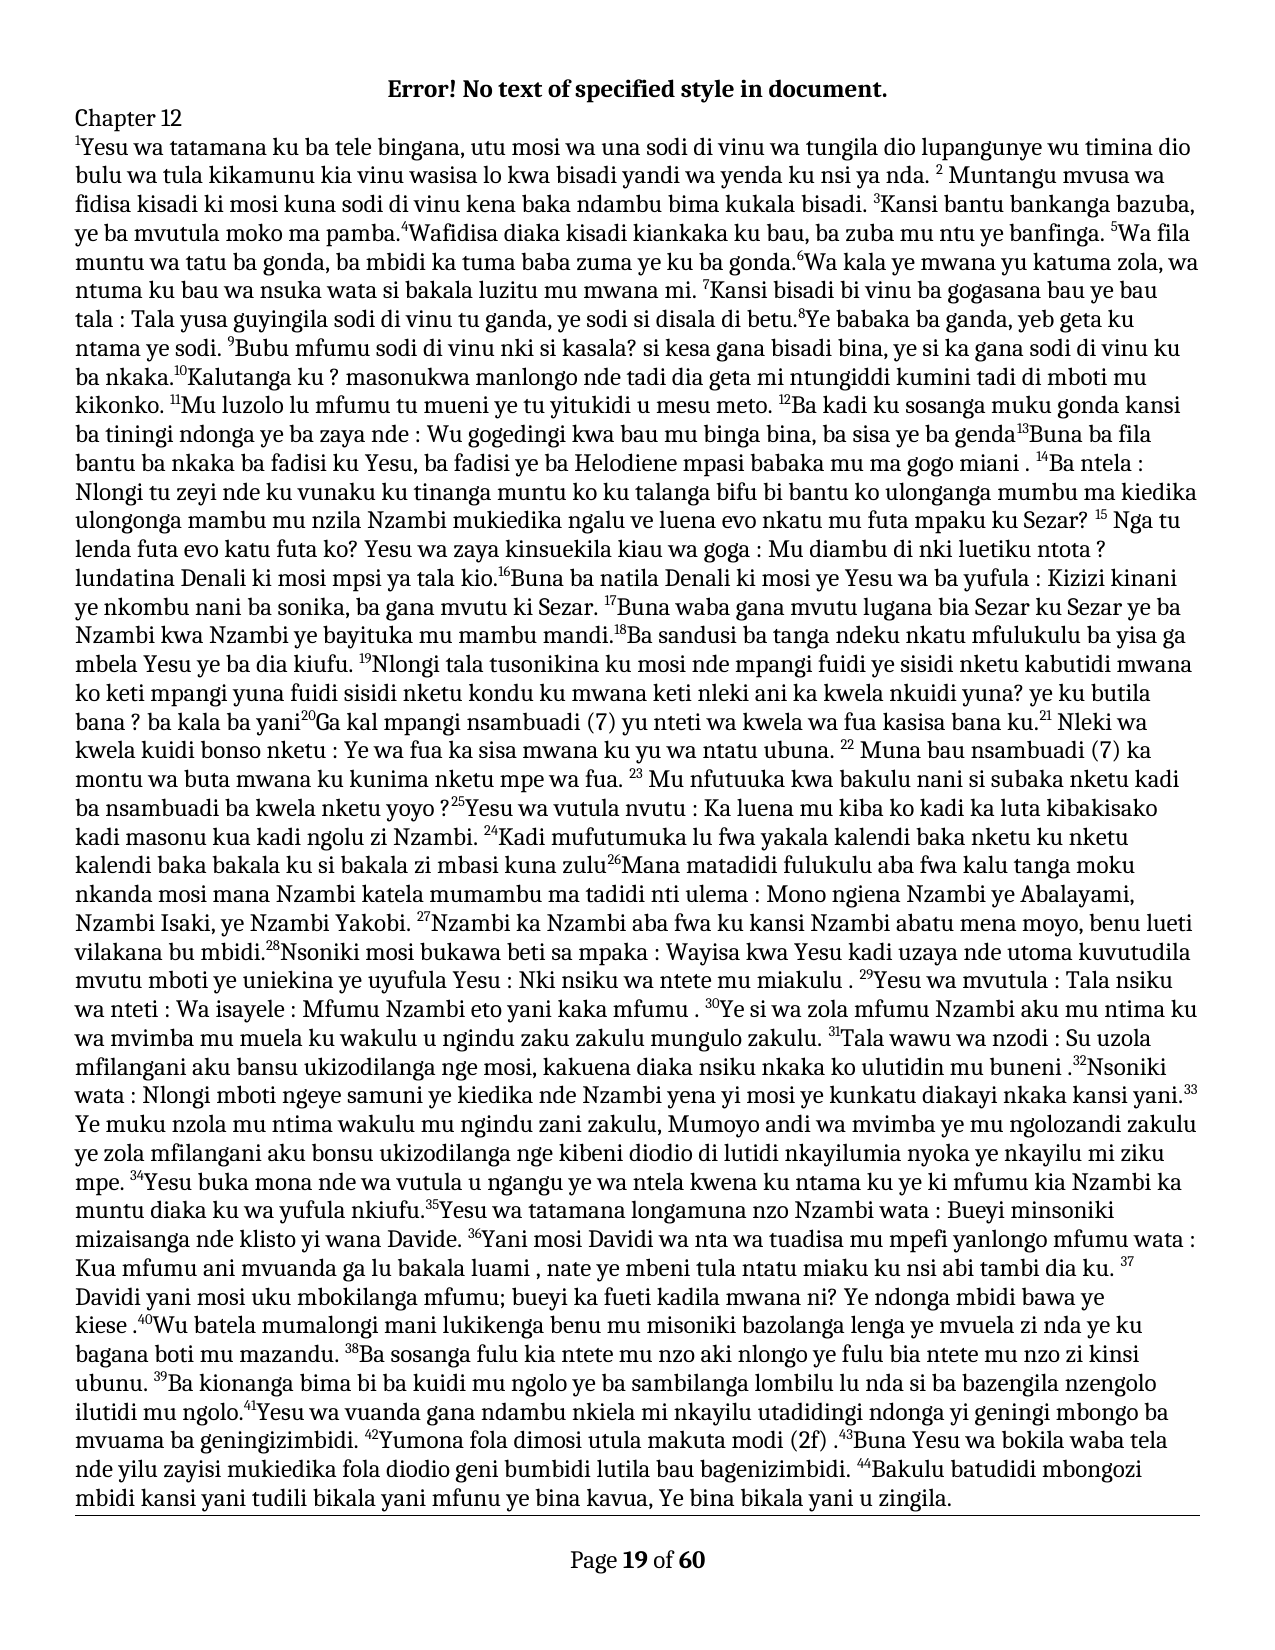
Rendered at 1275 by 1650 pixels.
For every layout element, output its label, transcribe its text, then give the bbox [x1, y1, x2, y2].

text Chapter 12 1Yesu wa tatamana ku ba tele bingana, utu mosi wa una sodi di vinu wa tungila dio lupangunye wu timina dio bulu wa tula kikamunu kia vinu wasisa lo kwa bisadi yandi wa yenda ku nsi ya nda. 2 Muntangu mvusa wa fidisa kisadi ki mosi kuna sodi di vinu kena baka ndambu bima kukala bisadi. 3Kansi bantu bankanga bazuba, ye ba mvutula moko ma pamba.4Wafidisa diaka kisadi kiankaka ku bau, ba zuba mu ntu ye banfinga. 5Wa fila muntu wa tatu ba gonda, ba mbidi ka tuma baba zuma ye ku ba gonda.6Wa kala ye mwana yu katuma zola, wa ntuma ku bau wa nsuka wata si bakala luzitu mu mwana mi. 7Kansi bisadi bi vinu ba gogasana bau ye bau tala : Tala yusa guyingila sodi di vinu tu ganda, ye sodi si disala di betu.8Ye babaka ba ganda, yeb geta ku ntama ye sodi. 9Bubu mfumu sodi di vinu nki si kasala? si kesa gana bisadi bina, ye si ka gana sodi di vinu ku ba nkaka.10Kalutanga ku ? masonukwa manlongo nde tadi dia geta mi ntungiddi kumini tadi di mboti mu kikonko. 11Mu luzolo lu mfumu tu mueni ye tu yitukidi u mesu meto. 12Ba kadi ku sosanga muku gonda kansi ba tiningi ndonga ye ba zaya nde : Wu gogedingi kwa bau mu binga bina, ba sisa ye ba genda13Buna ba fila bantu ba nkaka ba fadisi ku Yesu, ba fadisi ye ba Helodiene mpasi babaka mu ma gogo miani . 14Ba ntela : Nlongi tu zeyi nde ku vunaku ku tinanga muntu ko ku talanga bifu bi bantu ko ulonganga mumbu ma kiedika ulongonga mambu mu nzila Nzambi mukiedika ngalu ve luena evo nkatu mu futa mpaku ku Sezar? 15 Nga tu lenda futa evo katu futa ko? Yesu wa zaya kinsuekila kiau wa goga : Mu diambu di nki luetiku ntota ? lundatina Denali ki mosi mpsi ya tala kio.16Buna ba natila Denali ki mosi ye Yesu wa ba yufula : Kizizi kinani ye nkombu nani ba sonika, ba gana mvutu ki Sezar. 17Buna waba gana mvutu lugana bia Sezar ku Sezar ye ba Nzambi kwa Nzambi ye bayituka mu mambu mandi.18Ba sandusi ba tanga ndeku nkatu mfulukulu ba yisa ga mbela Yesu ye ba dia kiufu. 19Nlongi tala tusonikina ku mosi nde mpangi fuidi ye sisidi nketu kabutidi mwana ko keti mpangi yuna fuidi sisidi nketu kondu ku mwana keti nleki ani ka kwela nkuidi yuna? ye ku butila bana ? ba kala ba yani20Ga kal mpangi nsambuadi (7) yu nteti wa kwela wa fua kasisa bana ku.21 Nleki wa kwela kuidi bonso nketu : Ye wa fua ka sisa mwana ku yu wa ntatu ubuna. 22 Muna bau nsambuadi (7) ka montu wa buta mwana ku kunima nketu mpe wa fua. 23 Mu nfutuuka kwa bakulu nani si subaka nketu kadi ba nsambuadi ba kwela nketu yoyo ?25Yesu wa vutula nvutu : Ka luena mu kiba ko kadi ka luta kibakisako kadi masonu kua kadi ngolu zi Nzambi. 24Kadi mufutumuka lu fwa yakala kalendi baka nketu ku nketu kalendi baka bakala ku si bakala zi mbasi kuna zulu26Mana matadidi fulukulu aba fwa kalu tanga moku nkanda mosi mana Nzambi katela mumambu ma tadidi nti ulema : Mono ngiena Nzambi ye Abalayami, Nzambi Isaki, ye Nzambi Yakobi. 27Nzambi ka Nzambi aba fwa ku kansi Nzambi abatu mena moyo, benu lueti vilakana bu mbidi.28Nsoniki mosi bukawa beti sa mpaka : Wayisa kwa Yesu kadi uzaya nde utoma kuvutudila mvutu mboti ye uniekina ye uyufula Yesu : Nki nsiku wa ntete mu miakulu . 29Yesu wa mvutula : Tala nsiku wa nteti : Wa isayele : Mfumu Nzambi eto yani kaka mfumu . 30Ye si wa zola mfumu Nzambi aku mu ntima ku wa mvimba mu muela ku wakulu u ngindu zaku zakulu mungulo zakulu. 31Tala wawu wa nzodi : Su uzola mfilangani aku bansu ukizodilanga nge mosi, kakuena diaka nsiku nkaka ko ulutidin mu buneni .32Nsoniki wata : Nlongi mboti ngeye samuni ye kiedika nde Nzambi yena yi mosi ye kunkatu diakayi nkaka kansi yani.33 Ye muku nzola mu ntima wakulu mu ngindu zani zakulu, Mumoyo andi wa mvimba ye mu ngolozandi zakulu ye zola mfilangani aku bonsu ukizodilanga nge kibeni diodio di lutidi nkayilumia nyoka ye nkayilu mi ziku mpe. 34Yesu buka mona nde wa vutula u ngangu ye wa ntela kwena ku ntama ku ye ki mfumu kia Nzambi ka muntu diaka ku wa yufula nkiufu.35Yesu wa tatamana longamuna nzo Nzambi wata : Bueyi minsoniki mizaisanga nde klisto yi wana Davide. 36Yani mosi Davidi wa nta wa tuadisa mu mpefi yanlongo mfumu wata : Kua mfumu ani mvuanda ga lu bakala luami , nate ye mbeni tula ntatu miaku ku nsi abi tambi dia ku. 37 Davidi yani mosi uku mbokilanga mfumu; bueyi ka fueti kadila mwana ni? Ye ndonga mbidi bawa ye kiese .40Wu batela mumalongi mani lukikenga benu mu misoniki bazolanga lenga ye mvuela zi nda ye ku bagana boti mu mazandu. 38Ba sosanga fulu kia ntete mu nzo aki nlongo ye fulu bia ntete mu nzo zi kinsi ubunu. 39Ba kionanga bima bi ba kuidi mu ngolo ye ba sambilanga lombilu lu nda si ba bazengila nzengolo ilutidi mu ngolo.41Yesu wa vuanda gana ndambu nkiela mi nkayilu utadidingi ndonga yi geningi mbongo ba mvuama ba geningizimbidi. 42Yumona fola dimosi utula makuta modi (2f) .43Buna Yesu wa bokila waba tela nde yilu zayisi mukiedika fola diodio geni bumbidi lutila bau bagenizimbidi. 44Bakulu batudidi mbongozi mbidi kansi yani tudili bikala yani mfunu ye bina kavua, Ye bina bikala yani u zingila. [75, 104, 1200, 1515]
